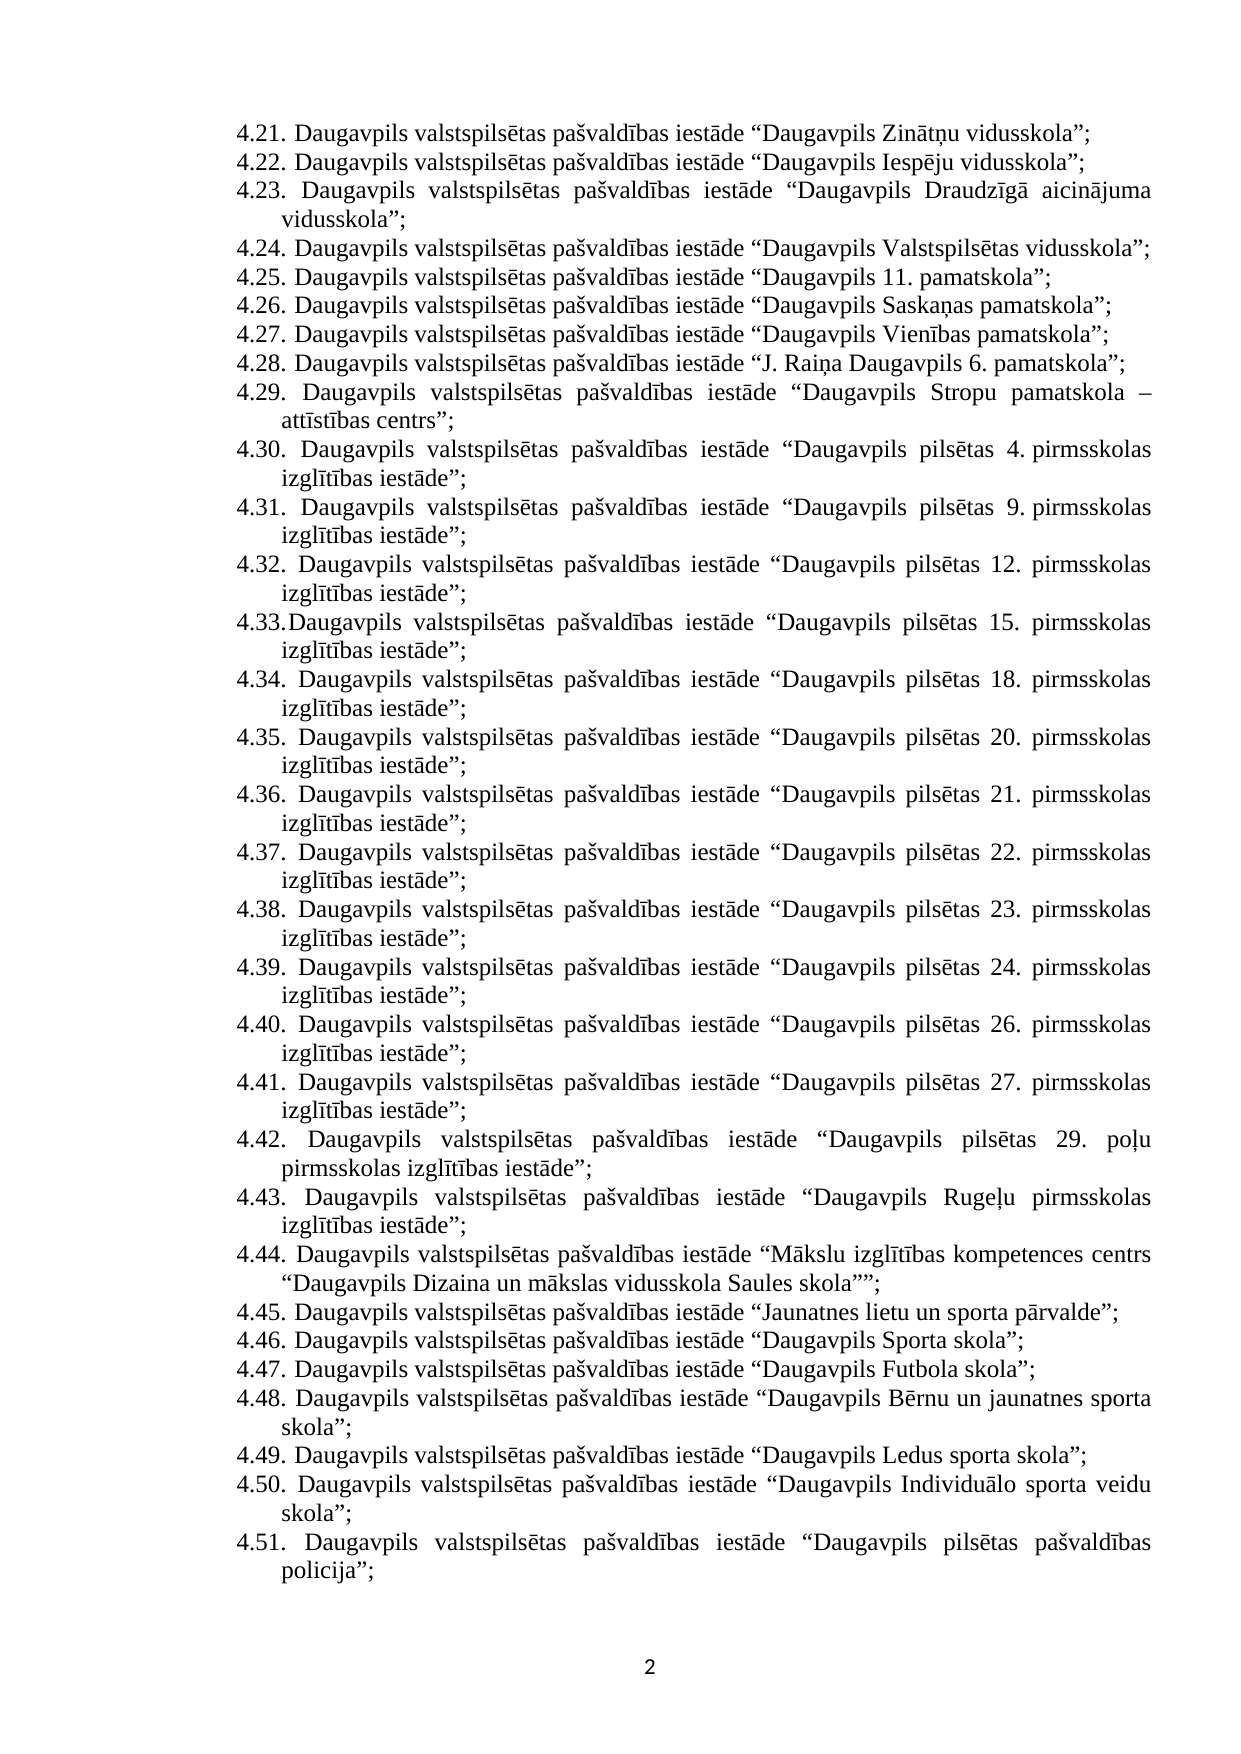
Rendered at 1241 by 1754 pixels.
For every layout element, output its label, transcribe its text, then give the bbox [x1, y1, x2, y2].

list Daugavpils valstspilsētas pašvaldības iestāde “Daugavpils Saskaņas pamatskola”; [236, 291, 762, 319]
list Daugavpils valstspilsētas pašvaldības iestāde “Daugavpils pilsētas 22. pirmsskolas izglītības iestāde”; [236, 837, 1152, 894]
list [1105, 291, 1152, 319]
list Daugavpils valstspilsētas pašvaldības iestāde “Daugavpils Ledus sporta skola”; [236, 1441, 1152, 1469]
list Daugavpils valstspilsētas pašvaldības iestāde “Daugavpils Zinātņu vidusskola”; [236, 118, 1152, 147]
list Daugavpils valstspilsētas pašvaldības iestāde “J. Raiņa Daugavpils 6. pamatskola”; [236, 348, 762, 377]
list Daugavpils valstspilsētas pašvaldības iestāde “Daugavpils pilsētas 12. pirmsskolas izglītības iestāde”; [236, 549, 1152, 607]
list Daugavpils valstspilsētas pašvaldības iestāde “Daugavpils Draudzīgā aicinājuma vidusskola”; [236, 176, 1152, 233]
list Daugavpils valstspilsētas pašvaldības iestāde “Daugavpils pilsētas 4. pirmsskolas izglītības iestāde”; [236, 434, 1152, 492]
list Daugavpils valstspilsētas pašvaldības iestāde “Daugavpils Valstspilsētas vidusskola”; [236, 233, 1152, 262]
list Daugavpils valstspilsētas pašvaldības iestāde “Daugavpils pilsētas 18. pirmsskolas izglītības iestāde”; [236, 664, 1152, 722]
list Daugavpils valstspilsētas pašvaldības iestāde “Daugavpils Rugeļu pirmsskolas izglītības iestāde”; [236, 1182, 1152, 1239]
list Daugavpils valstspilsētas pašvaldības iestāde “Daugavpils Futbola skola”; [236, 1354, 762, 1383]
list Daugavpils valstspilsētas pašvaldības iestāde “Daugavpils pilsētas 29. poļu pirmsskolas izglītības iestāde”; [236, 1124, 1152, 1182]
list Daugavpils valstspilsētas pašvaldības iestāde “Daugavpils Stropu pamatskola – attīstības centrs”; [236, 377, 1152, 434]
list Daugavpils valstspilsētas pašvaldības iestāde “Daugavpils pilsētas 27. pirmsskolas izglītības iestāde”; [236, 1067, 1152, 1124]
list Daugavpils valstspilsētas pašvaldības iestāde “Daugavpils Vienības pamatskola”; [236, 319, 762, 348]
list Daugavpils valstspilsētas pašvaldības iestāde “Daugavpils Individuālo sporta veidu skola”; [236, 1469, 1152, 1527]
list Daugavpils valstspilsētas pašvaldības iestāde “Daugavpils Iespēju vidusskola”; [236, 147, 1152, 176]
list Daugavpils valstspilsētas pašvaldības iestāde “Daugavpils 11. pamatskola”; [236, 262, 762, 291]
list Daugavpils valstspilsētas pašvaldības iestāde “Daugavpils Bērnu un jaunatnes sporta skola”; [236, 1383, 1152, 1441]
list Daugavpils valstspilsētas pašvaldības iestāde “Daugavpils pilsētas 24. pirmsskolas izglītības iestāde”; [236, 952, 1152, 1009]
list Daugavpils valstspilsētas pašvaldības iestāde “Mākslu izglītības kompetences centrs “Daugavpils Dizaina un mākslas vidusskola Saules skola””; [236, 1239, 1152, 1297]
list Daugavpils valstspilsētas pašvaldības iestāde “Daugavpils pilsētas 21. pirmsskolas izglītības iestāde”; [236, 779, 1152, 837]
list Daugavpils valstspilsētas pašvaldības iestāde “Jaunatnes lietu un sporta pārvalde”; [236, 1297, 1152, 1326]
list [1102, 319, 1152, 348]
list Daugavpils valstspilsētas pašvaldības iestāde “Daugavpils pilsētas pašvaldības policija”; [236, 1527, 1152, 1584]
list Daugavpils valstspilsētas pašvaldības iestāde “Daugavpils pilsētas 15. pirmsskolas izglītības iestāde”; [236, 607, 1152, 664]
list Daugavpils valstspilsētas pašvaldības iestāde “Daugavpils pilsētas 20. pirmsskolas izglītības iestāde”; [236, 722, 1152, 779]
list Daugavpils valstspilsētas pašvaldības iestāde “Daugavpils pilsētas 26. pirmsskolas izglītības iestāde”; [236, 1009, 1152, 1067]
list Daugavpils valstspilsētas pašvaldības iestāde “Daugavpils pilsētas 23. pirmsskolas izglītības iestāde”; [236, 894, 1152, 952]
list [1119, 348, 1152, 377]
list Daugavpils valstspilsētas pašvaldības iestāde “Daugavpils Sporta skola”; [236, 1326, 1152, 1354]
list Daugavpils valstspilsētas pašvaldības iestāde “Daugavpils pilsētas 9. pirmsskolas izglītības iestāde”; [236, 492, 1152, 549]
